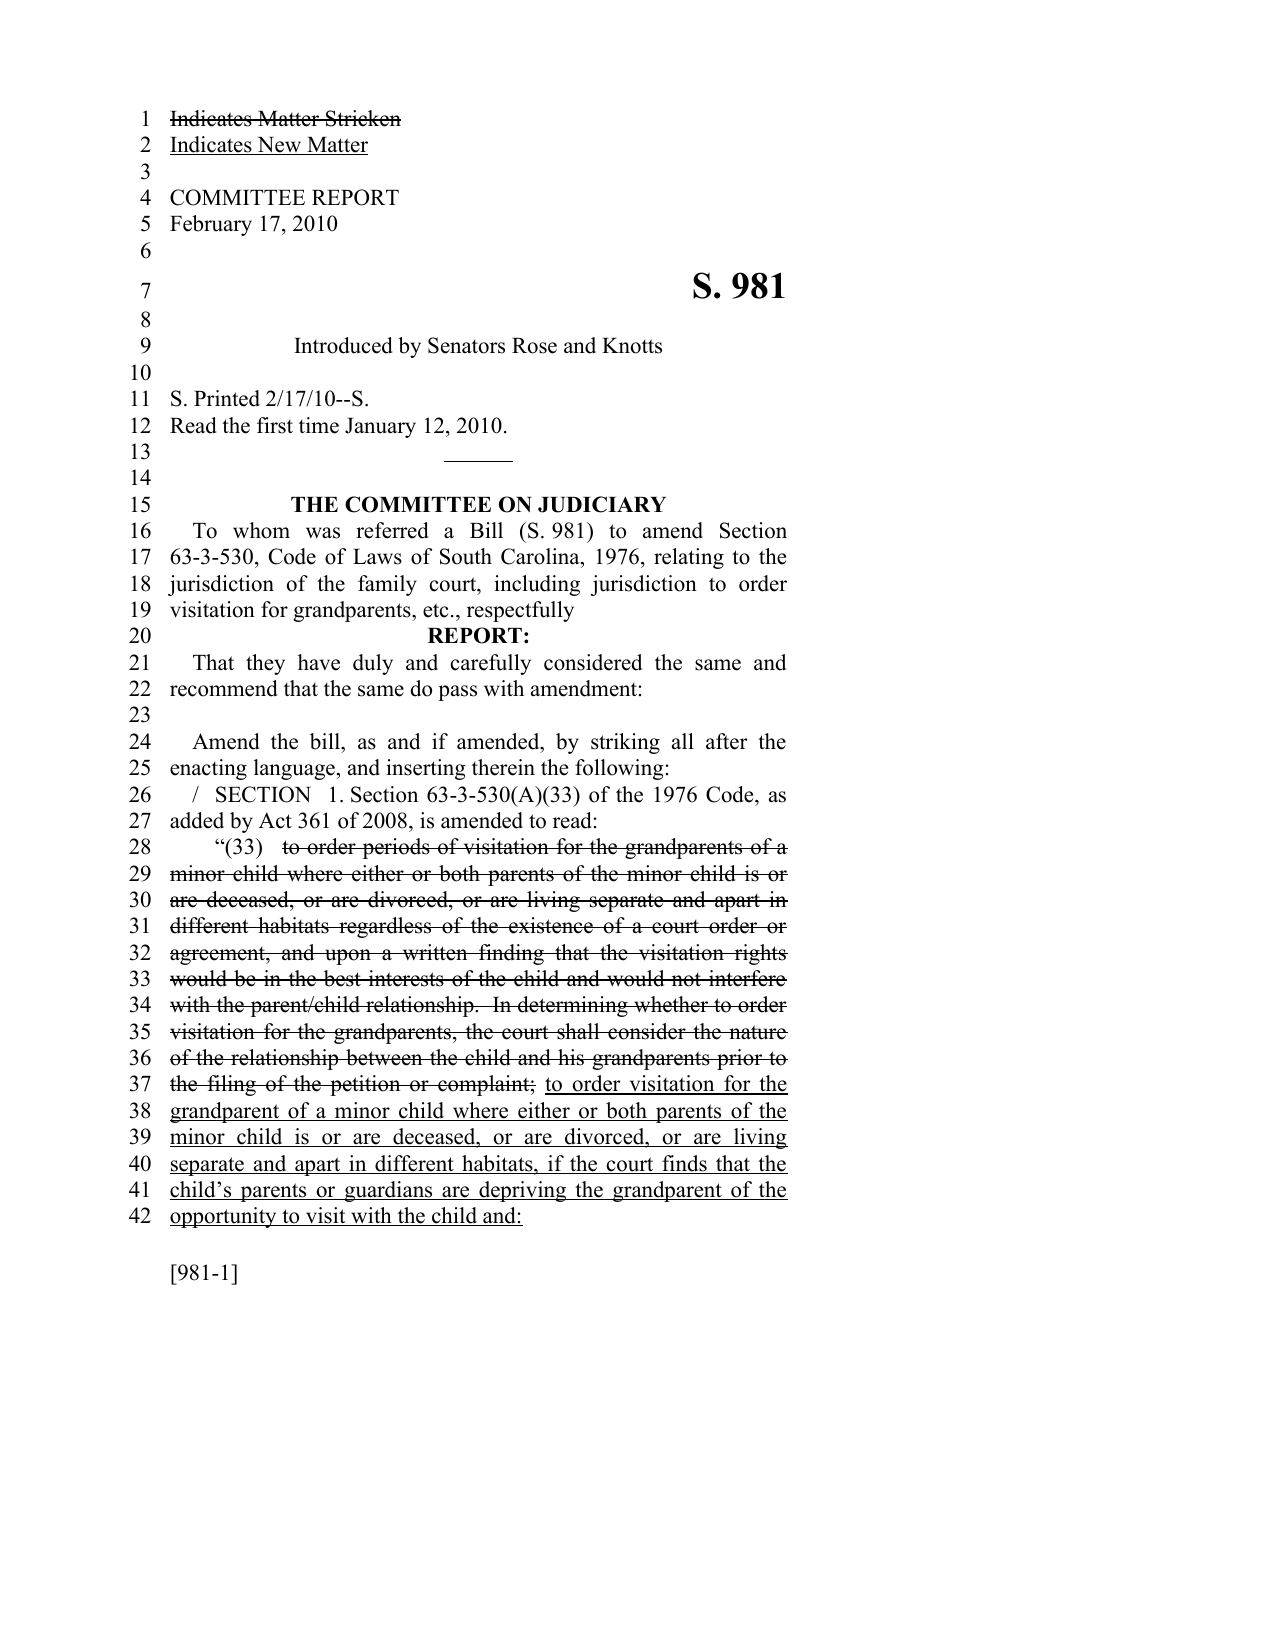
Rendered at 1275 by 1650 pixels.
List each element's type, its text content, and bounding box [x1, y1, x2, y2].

text That they have duly and carefully considered the same and recommend that the same do pass with amendment: [169, 649, 787, 702]
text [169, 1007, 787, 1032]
text Indicates Matter Stricken [169, 105, 787, 131]
text S. 981 [169, 263, 787, 306]
text To whom was referred a Bill (S. 981) to amend Section 63-3-530, Code of Laws of South Carolina, 1976, relating to the jurisdiction of the family court, including jurisdiction to order visitation for grandparents, etc., respectfully [169, 517, 787, 622]
text Read the first time January 12, 2010. [169, 412, 787, 438]
text S. Printed 2/17/10--S. [169, 385, 787, 412]
text Indicates New Matter [169, 131, 787, 158]
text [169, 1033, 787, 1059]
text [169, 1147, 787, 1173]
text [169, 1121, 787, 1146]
text February 17, 2010 [169, 210, 787, 237]
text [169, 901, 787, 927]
text Introduced by Senators Rose and Knotts [169, 333, 787, 359]
text REPORT: [169, 622, 787, 649]
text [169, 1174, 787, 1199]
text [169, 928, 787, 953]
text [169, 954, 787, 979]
text THE COMMITTEE ON JUDICIARY [169, 491, 787, 517]
text COMMITTEE REPORT [169, 184, 787, 210]
text / SECTION 1. Section 63-3-530(A)(33) of the 1976 Code, as added by Act 361 of 2008, is amended to read: [169, 781, 787, 833]
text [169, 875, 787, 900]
text Amend the bill, as and if amended, by striking all after the enacting language, and inserting therein the following: [169, 728, 787, 781]
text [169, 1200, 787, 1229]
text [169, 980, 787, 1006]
